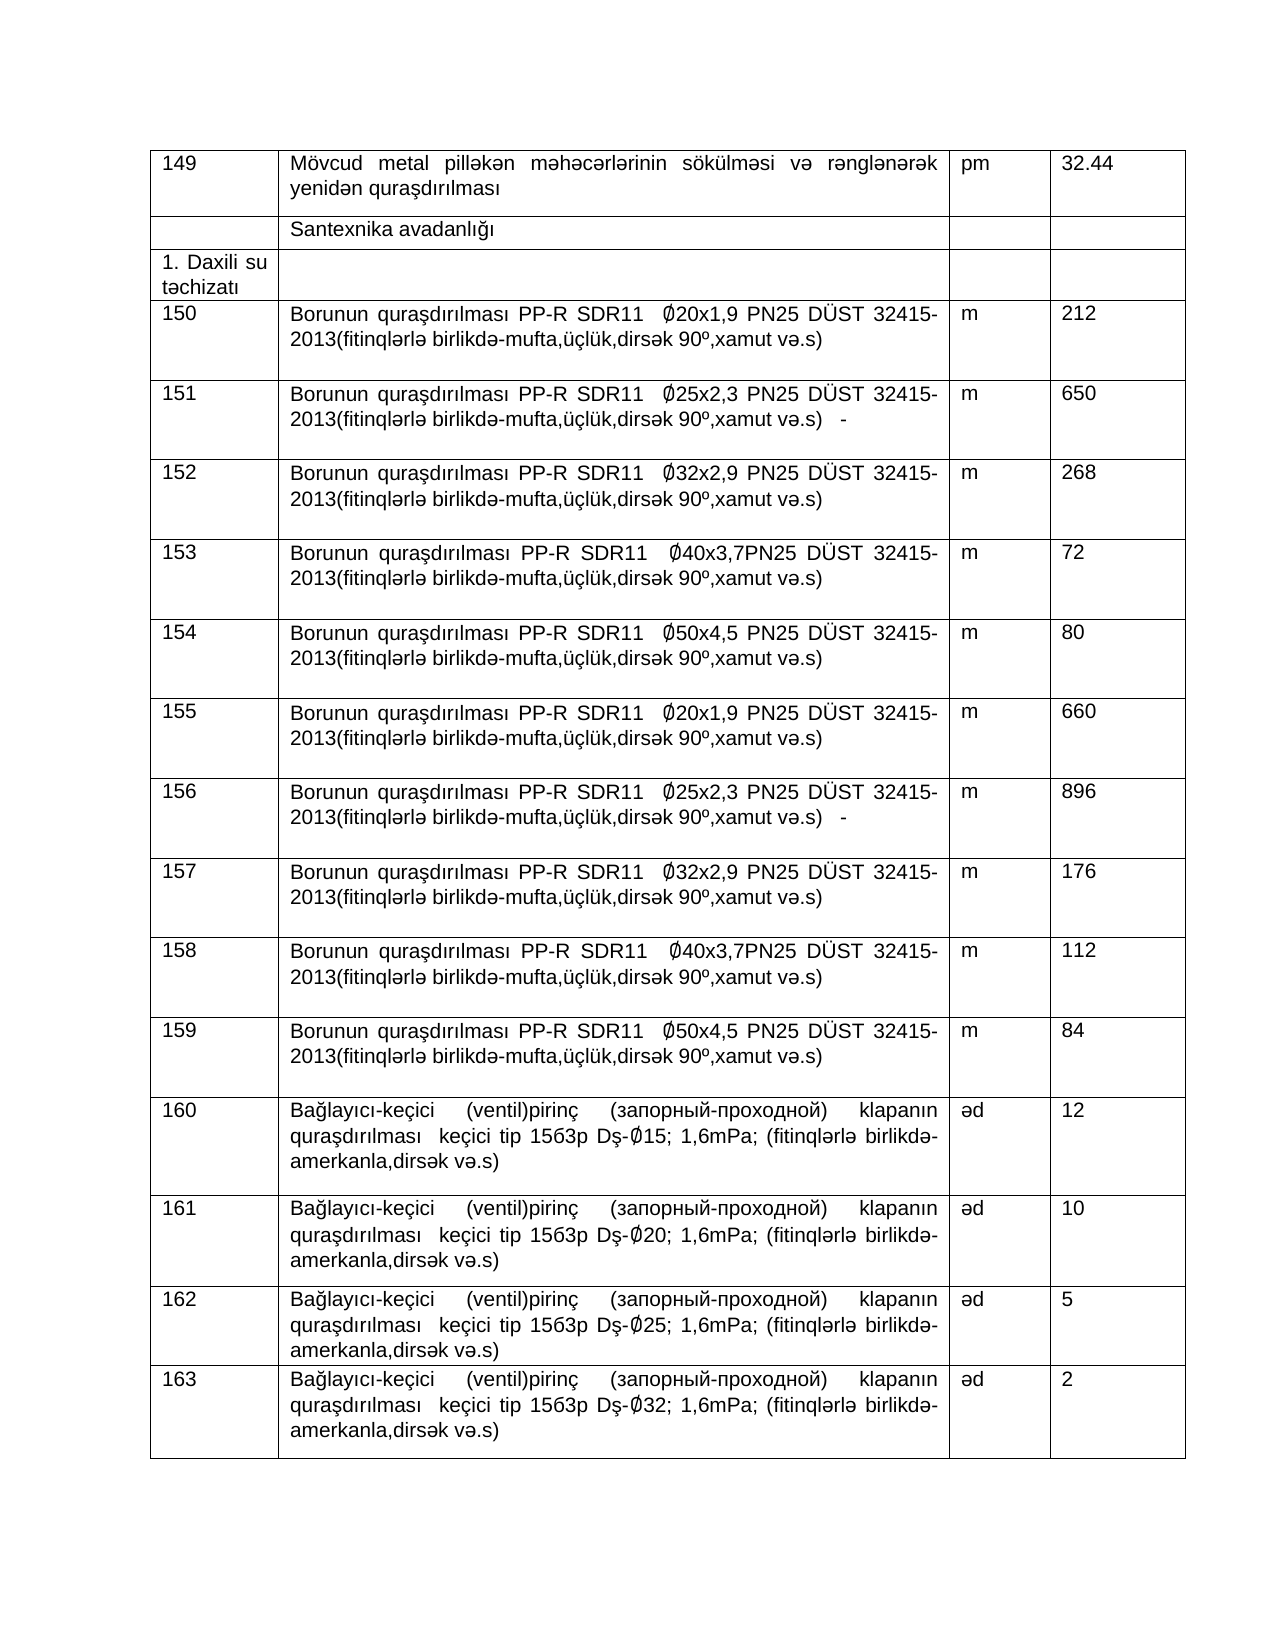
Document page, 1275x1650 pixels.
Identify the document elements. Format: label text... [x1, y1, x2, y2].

table_cell 650 [1051, 381, 1185, 459]
table_cell Borunun quraşdırılması PP-R SDR11 ∅40х3,7PN25 DÜST 32415-2013(fitinqlərlə birlikdə-mufta,üçlük,dirsək 90º,xamut və.s) [279, 938, 949, 1017]
table_cell 152 [151, 460, 278, 539]
table_cell 268 [1051, 460, 1185, 539]
table_cell 1. Daxili su təchizatı [151, 250, 278, 300]
table_cell m [950, 938, 1050, 1017]
table_cell əd [950, 1098, 1050, 1195]
table_cell Bağlayıcı-keçici (ventil)pirinç (запорный-проходной) klapanın quraşdırılması keçici tip 15б3p Dş-∅20; 1,6mPa; (fitinqlərlə birlikdə-amerkanla,dirsək və.s) [279, 1196, 949, 1286]
table_cell 157 [151, 859, 278, 937]
table_cell m [950, 301, 1050, 379]
table_cell 5 [1051, 1287, 1185, 1365]
table_cell 660 [1051, 699, 1185, 778]
table_cell Bağlayıcı-keçici (ventil)pirinç (запорный-проходной) klapanın quraşdırılması keçici tip 15б3p Dş-∅32; 1,6mPa; (fitinqlərlə birlikdə-amerkanla,dirsək və.s) [279, 1366, 949, 1458]
table_cell [1051, 217, 1185, 248]
table_cell əd [950, 1287, 1050, 1365]
table_cell 150 [151, 301, 278, 379]
table_cell Mövcud metal pilləkən məhəcərlərinin sökülməsi və rənglənərək yenidən quraşdırılması [279, 151, 949, 216]
table_cell m [950, 620, 1050, 698]
table_cell 84 [1051, 1018, 1185, 1097]
table_cell 153 [151, 540, 278, 618]
table_cell 163 [151, 1366, 278, 1458]
table_cell Borunun quraşdırılması PP-R SDR11 ∅20х1,9 PN25 DÜST 32415-2013(fitinqlərlə birlikdə-mufta,üçlük,dirsək 90º,xamut və.s) [279, 699, 949, 778]
table_cell əd [950, 1366, 1050, 1458]
table_cell 80 [1051, 620, 1185, 698]
table_cell 72 [1051, 540, 1185, 618]
table_cell 10 [1051, 1196, 1185, 1286]
table_cell 155 [151, 699, 278, 778]
table_cell pm [950, 151, 1050, 216]
table_cell Borunun quraşdırılması PP-R SDR11 ∅32х2,9 PN25 DÜST 32415-2013(fitinqlərlə birlikdə-mufta,üçlük,dirsək 90º,xamut və.s) [279, 460, 949, 539]
table_cell m [950, 381, 1050, 459]
table_cell Borunun quraşdırılması PP-R SDR11 ∅25х2,3 PN25 DÜST 32415-2013(fitinqlərlə birlikdə-mufta,üçlük,dirsək 90º,xamut və.s) - [279, 381, 949, 459]
table_cell m [950, 540, 1050, 618]
table_cell 159 [151, 1018, 278, 1097]
table_cell Borunun quraşdırılması PP-R SDR11 ∅32х2,9 PN25 DÜST 32415-2013(fitinqlərlə birlikdə-mufta,üçlük,dirsək 90º,xamut və.s) [279, 859, 949, 937]
table_cell Borunun quraşdırılması PP-R SDR11 ∅50х4,5 PN25 DÜST 32415-2013(fitinqlərlə birlikdə-mufta,üçlük,dirsək 90º,xamut və.s) [279, 1018, 949, 1097]
table_cell [950, 250, 1050, 300]
table_cell Borunun quraşdırılması PP-R SDR11 ∅25х2,3 PN25 DÜST 32415-2013(fitinqlərlə birlikdə-mufta,üçlük,dirsək 90º,xamut və.s) - [279, 779, 949, 858]
table_cell Borunun quraşdırılması PP-R SDR11 ∅40х3,7PN25 DÜST 32415-2013(fitinqlərlə birlikdə-mufta,üçlük,dirsək 90º,xamut və.s) [279, 540, 949, 618]
table_cell Borunun quraşdırılması PP-R SDR11 ∅50х4,5 PN25 DÜST 32415-2013(fitinqlərlə birlikdə-mufta,üçlük,dirsək 90º,xamut və.s) [279, 620, 949, 698]
table_cell 176 [1051, 859, 1185, 937]
table_cell 154 [151, 620, 278, 698]
table_cell [151, 217, 278, 248]
table_cell əd [950, 1196, 1050, 1286]
table_cell m [950, 859, 1050, 937]
table_cell 212 [1051, 301, 1185, 379]
table_cell 151 [151, 381, 278, 459]
table_cell m [950, 460, 1050, 539]
table_cell Bağlayıcı-keçici (ventil)pirinç (запорный-проходной) klapanın quraşdırılması keçici tip 15б3p Dş-∅15; 1,6mPa; (fitinqlərlə birlikdə-amerkanla,dirsək və.s) [279, 1098, 949, 1195]
table_cell 12 [1051, 1098, 1185, 1195]
table_cell Santexnika avadanlığı [279, 217, 949, 248]
table_cell 158 [151, 938, 278, 1017]
table_cell m [950, 699, 1050, 778]
table_cell 896 [1051, 779, 1185, 858]
table_cell 112 [1051, 938, 1185, 1017]
table_cell [950, 217, 1050, 248]
table_cell 156 [151, 779, 278, 858]
table_cell 32.44 [1051, 151, 1185, 216]
table_cell 160 [151, 1098, 278, 1195]
table_cell 149 [151, 151, 278, 216]
table_cell Borunun quraşdırılması PP-R SDR11 ∅20х1,9 PN25 DÜST 32415-2013(fitinqlərlə birlikdə-mufta,üçlük,dirsək 90º,xamut və.s) [279, 301, 949, 379]
table_cell [279, 250, 949, 300]
table_cell m [950, 779, 1050, 858]
table_cell m [950, 1018, 1050, 1097]
table_cell 2 [1051, 1366, 1185, 1458]
table_cell 162 [151, 1287, 278, 1365]
table_cell [1051, 250, 1185, 300]
table_cell 161 [151, 1196, 278, 1286]
table_cell Bağlayıcı-keçici (ventil)pirinç (запорный-проходной) klapanın quraşdırılması keçici tip 15б3p Dş-∅25; 1,6mPa; (fitinqlərlə birlikdə-amerkanla,dirsək və.s) [279, 1287, 949, 1365]
